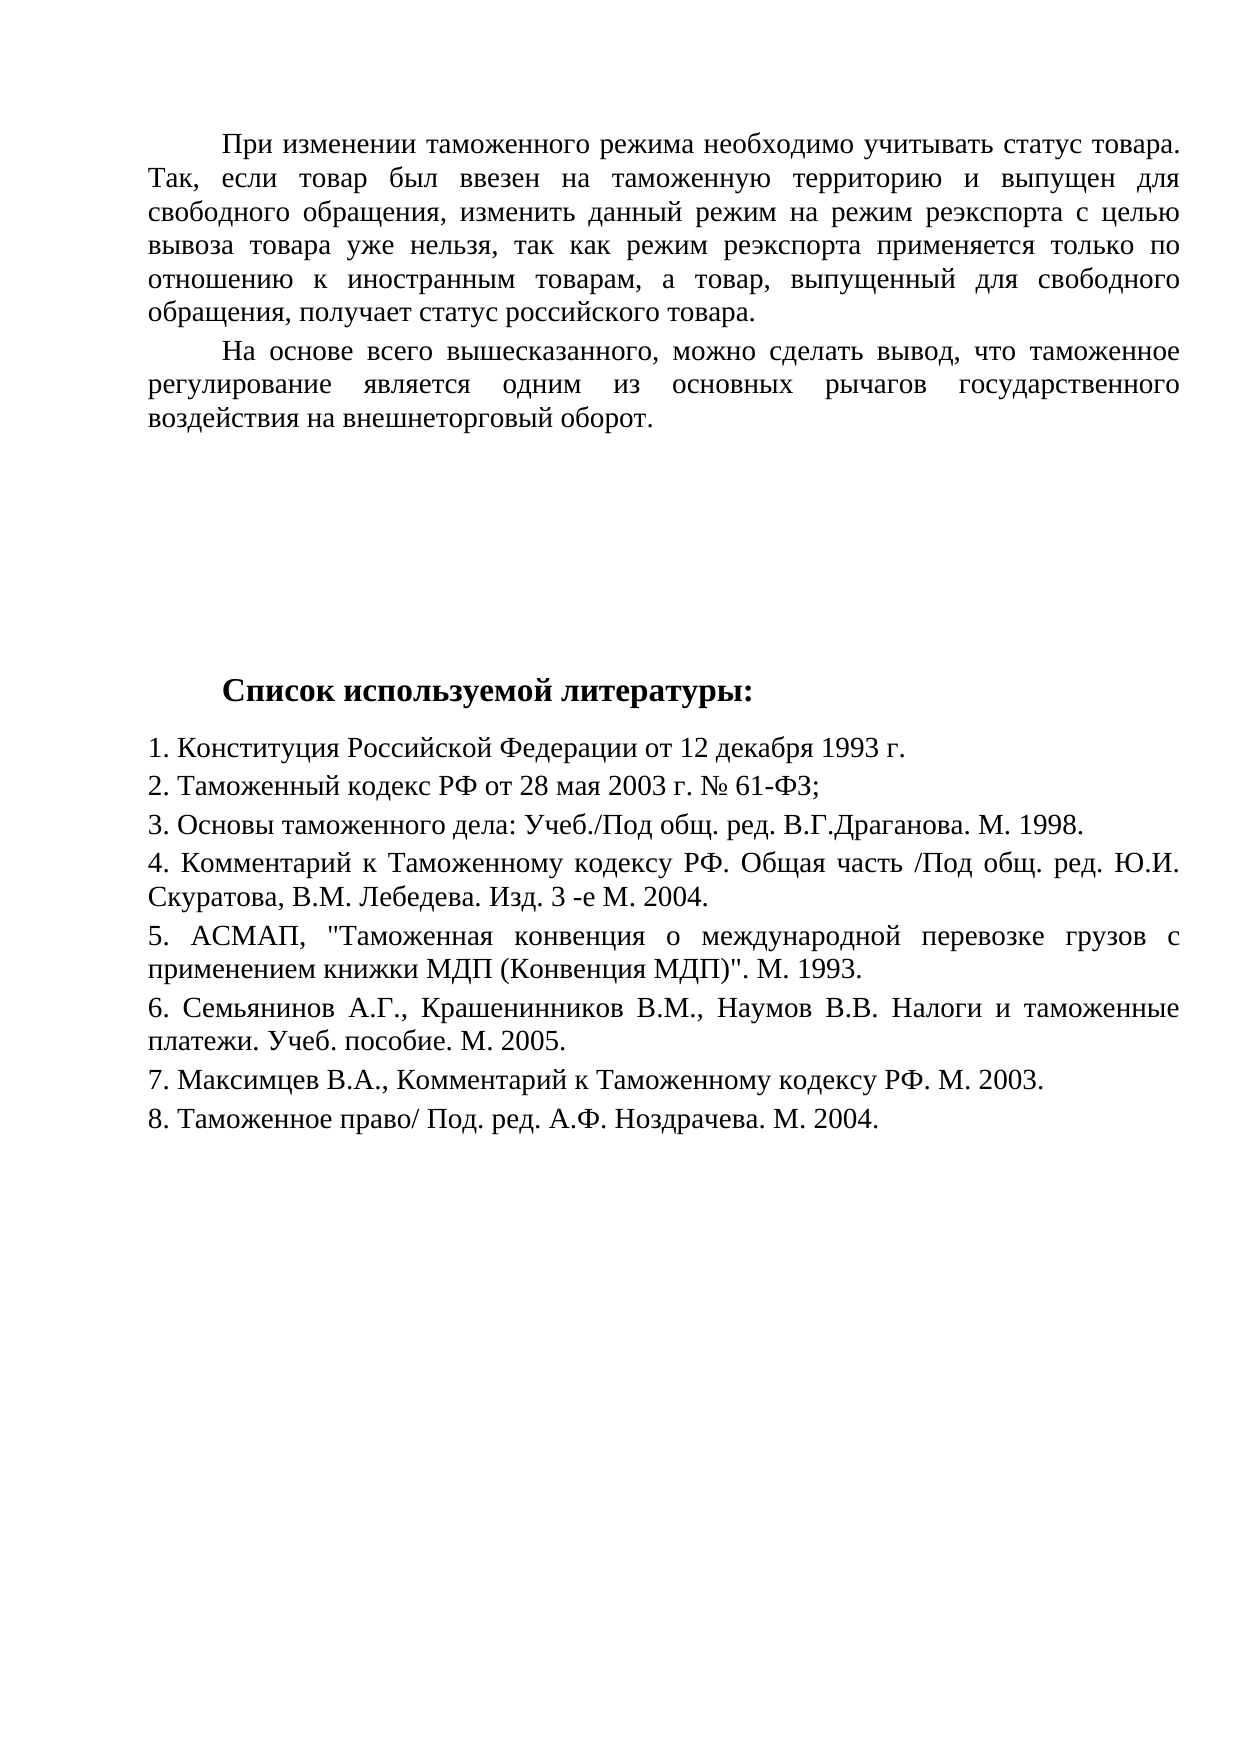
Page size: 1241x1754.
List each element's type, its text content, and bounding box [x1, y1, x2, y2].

text 4. Комментарий к Таможенному кодексу РФ. Общая часть /Под общ. ред. Ю.И. Скуратова, В.М. Лебедева. Изд. 3 -е М. 2004. [148, 846, 1181, 913]
text 8. Таможенное право/ Под. ред. А.Ф. Ноздрачева. М. 2004. [148, 1101, 1181, 1134]
text 5. АСМАП, "Таможенная конвенция о международной перевозке грузов с применением книжки МДП (Конвенция МДП)". М. 1993. [148, 918, 1181, 985]
text На основе всего вышесказанного, можно сделать вывод, что таможенное регулирование является одним из основных рычагов государственного воздействия на внешнеторговый оборот. [148, 333, 1181, 433]
text 2. Таможенный кодекс РФ от 28 мая 2003 г. № 61-ФЗ; [148, 768, 1181, 802]
text 7. Максимцев В.А., Комментарий к Таможенному кодексу РФ. М. 2003. [148, 1062, 1181, 1096]
text 1. Конституция Российской Федерации от 12 декабря 1993 г. [148, 730, 1181, 763]
text Список используемой литературы: [148, 671, 1181, 709]
text 6. Семьянинов А.Г., Крашенинников В.М., Наумов В.В. Налоги и таможенные платежи. Учеб. пособие. М. 2005. [148, 990, 1181, 1057]
text 3. Основы таможенного дела: Учеб./Под общ. ред. В.Г.Драганова. М. 1998. [148, 807, 1181, 841]
text При изменении таможенного режима необходимо учитывать статус товара. Так, если товар был ввезен на таможенную территорию и выпущен для свободного обращения, изменить данный режим на режим реэкспорта с целью вывоза товара уже нельзя, так как режим реэкспорта применяется только по отношению к иностранным товарам, а товар, выпущенный для свободного обращения, получает статус российского товара. [148, 127, 1181, 328]
